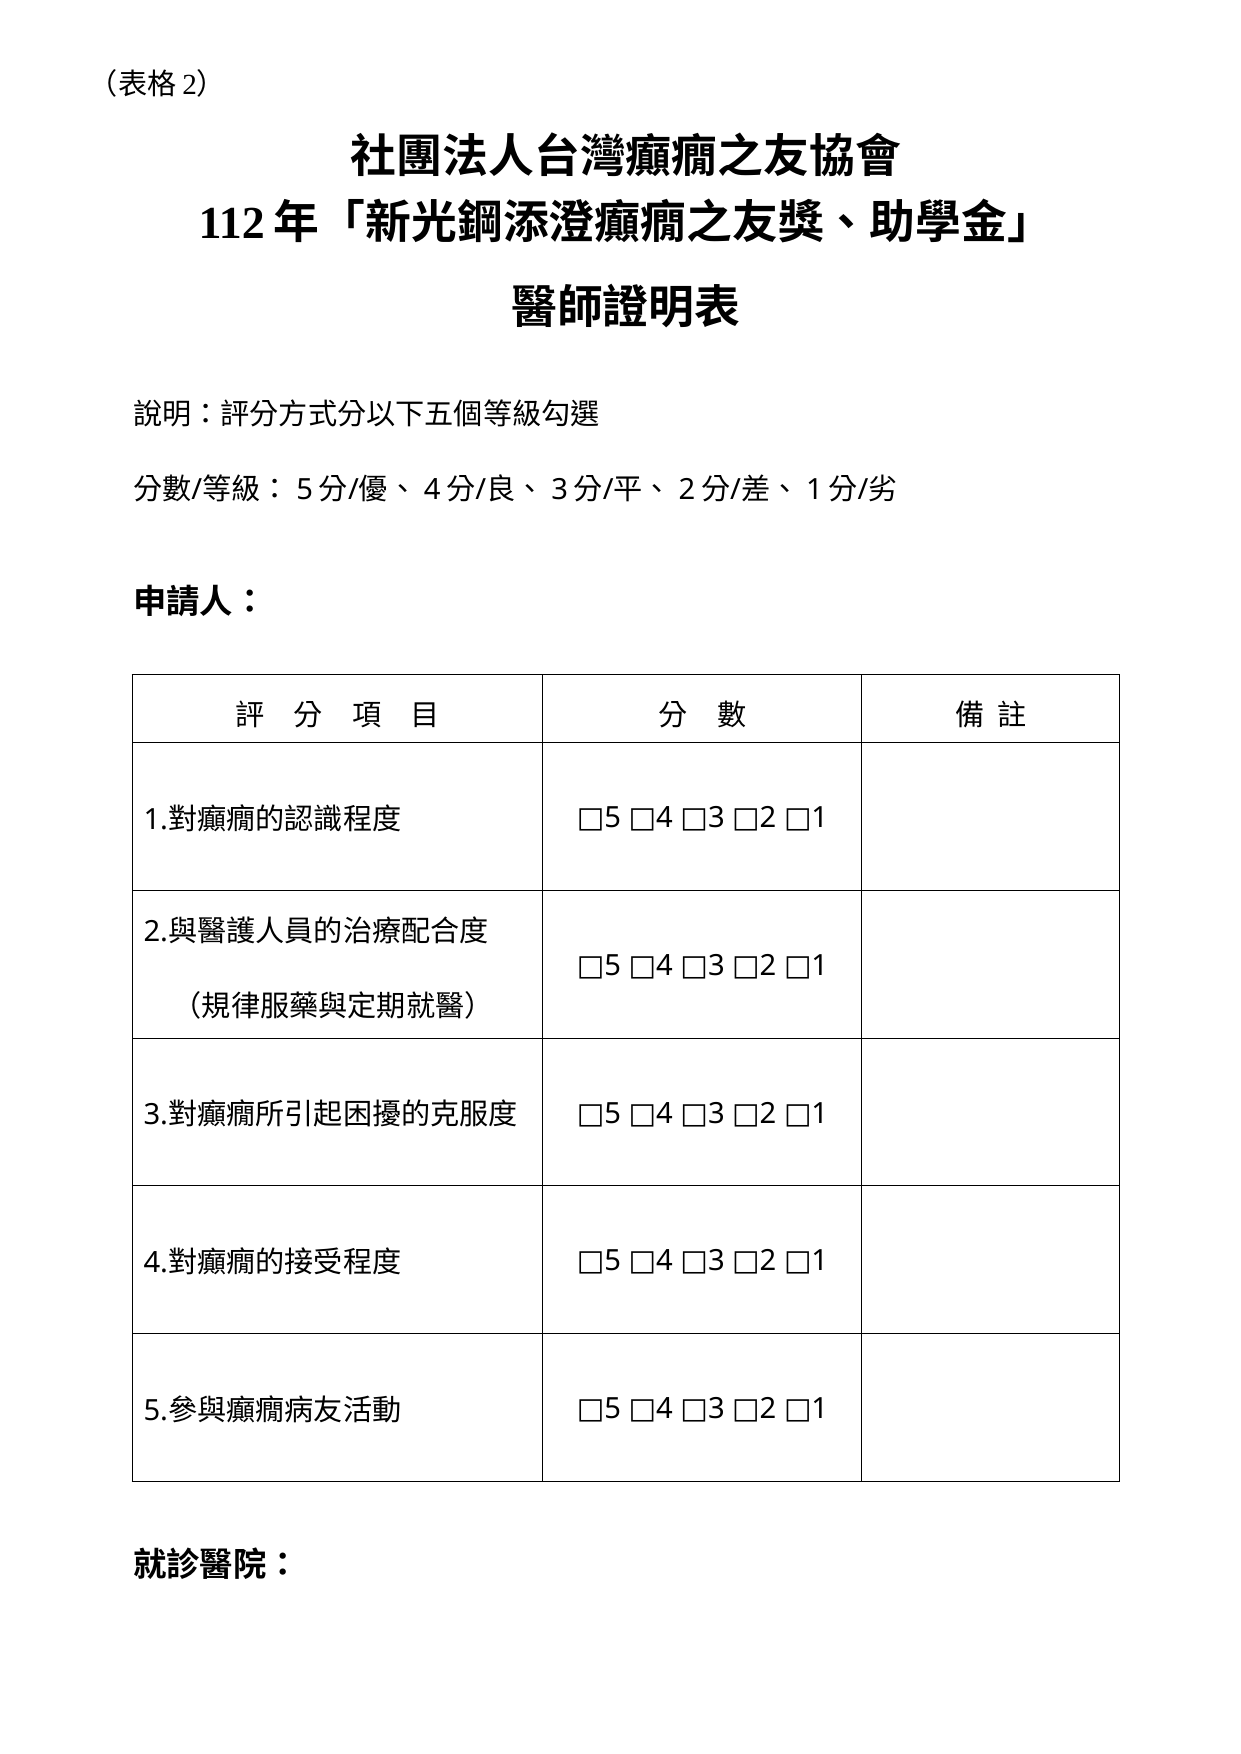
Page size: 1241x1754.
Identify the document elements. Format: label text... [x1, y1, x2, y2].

table_cell [862, 891, 1119, 1037]
table_cell 2.與醫護人員的治療配合度 （規律服藥與定期就醫） [133, 891, 542, 1037]
table_cell [862, 1186, 1119, 1333]
text （表格2） [89, 44, 1162, 119]
text 醫師證明表 [89, 270, 1162, 337]
text 申請人： [133, 562, 1162, 637]
table_header 分 數 [543, 675, 861, 742]
table_header 評 分 項 目 [133, 675, 542, 742]
table_cell [862, 1334, 1119, 1481]
text 說明：評分方式分以下五個等級勾選 [133, 374, 1162, 449]
table_cell □5 □4 □3 □2 □1 [543, 743, 861, 890]
table_cell [862, 743, 1119, 890]
table_cell [862, 1039, 1119, 1185]
table_cell □5 □4 □3 □2 □1 [543, 1334, 861, 1481]
table_cell 3.對癲癇所引起困擾的克服度 [133, 1039, 542, 1185]
text 分數/等級： 5分/優、 4分/良、 3分/平、 2分/差、 1分/劣 [133, 449, 1162, 524]
table_cell 1.對癲癇的認識程度 [133, 743, 542, 890]
table_header 備 註 [862, 675, 1119, 742]
table_cell 5.參與癲癇病友活動 [133, 1334, 542, 1481]
table_cell □5 □4 □3 □2 □1 [543, 1039, 861, 1185]
text 社團法人台灣癲癇之友協會 [89, 119, 1162, 185]
table_cell 4.對癲癇的接受程度 [133, 1186, 542, 1333]
table_cell □5 □4 □3 □2 □1 [543, 1186, 861, 1333]
table_cell □5 □4 □3 □2 □1 [543, 891, 861, 1037]
text 就診醫院： [133, 1538, 1208, 1586]
text 112年「新光鋼添澄癲癇之友獎、助學金」 [89, 185, 1162, 252]
